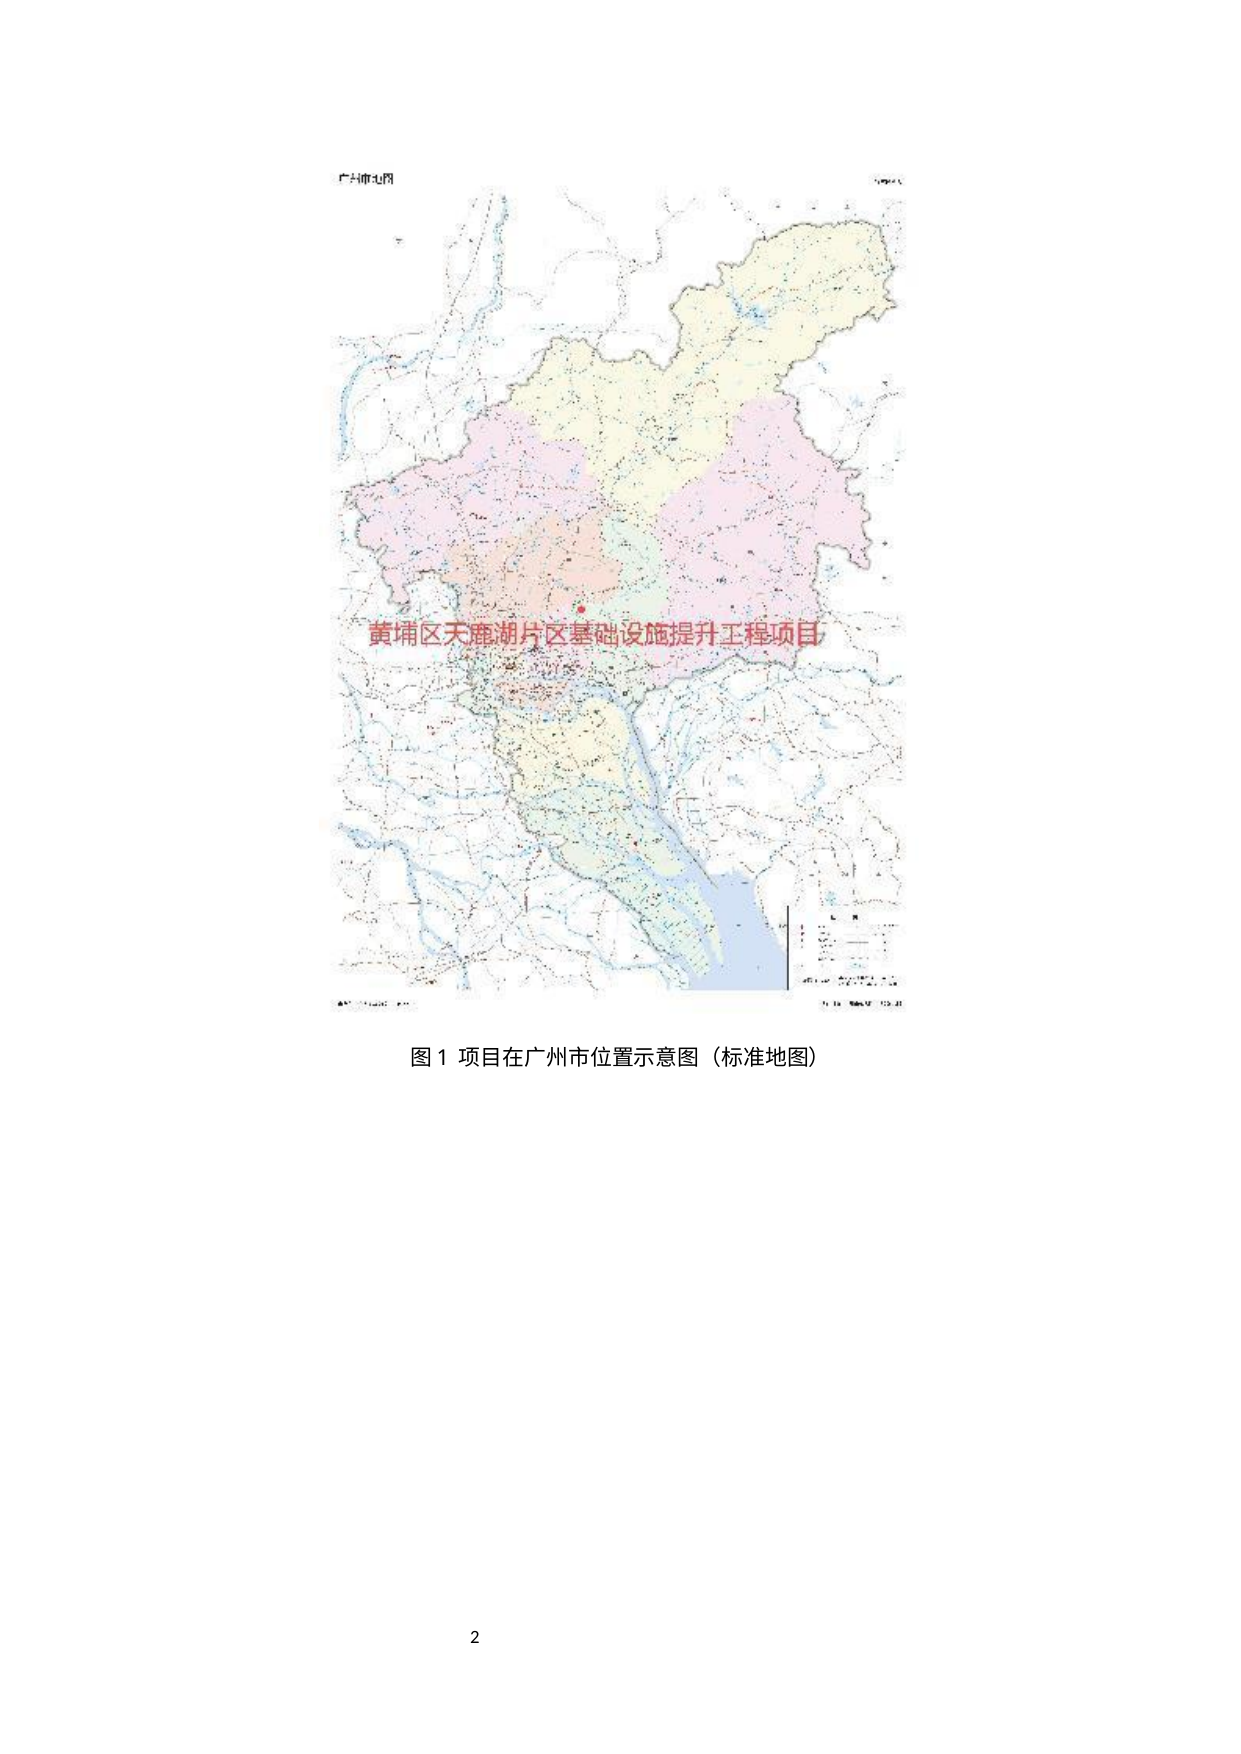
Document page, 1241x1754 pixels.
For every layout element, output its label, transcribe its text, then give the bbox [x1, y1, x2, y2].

picture [318, 162, 922, 1014]
text 图 1 项目在广州市位置示意图（标准地图） [187, 1039, 1053, 1072]
